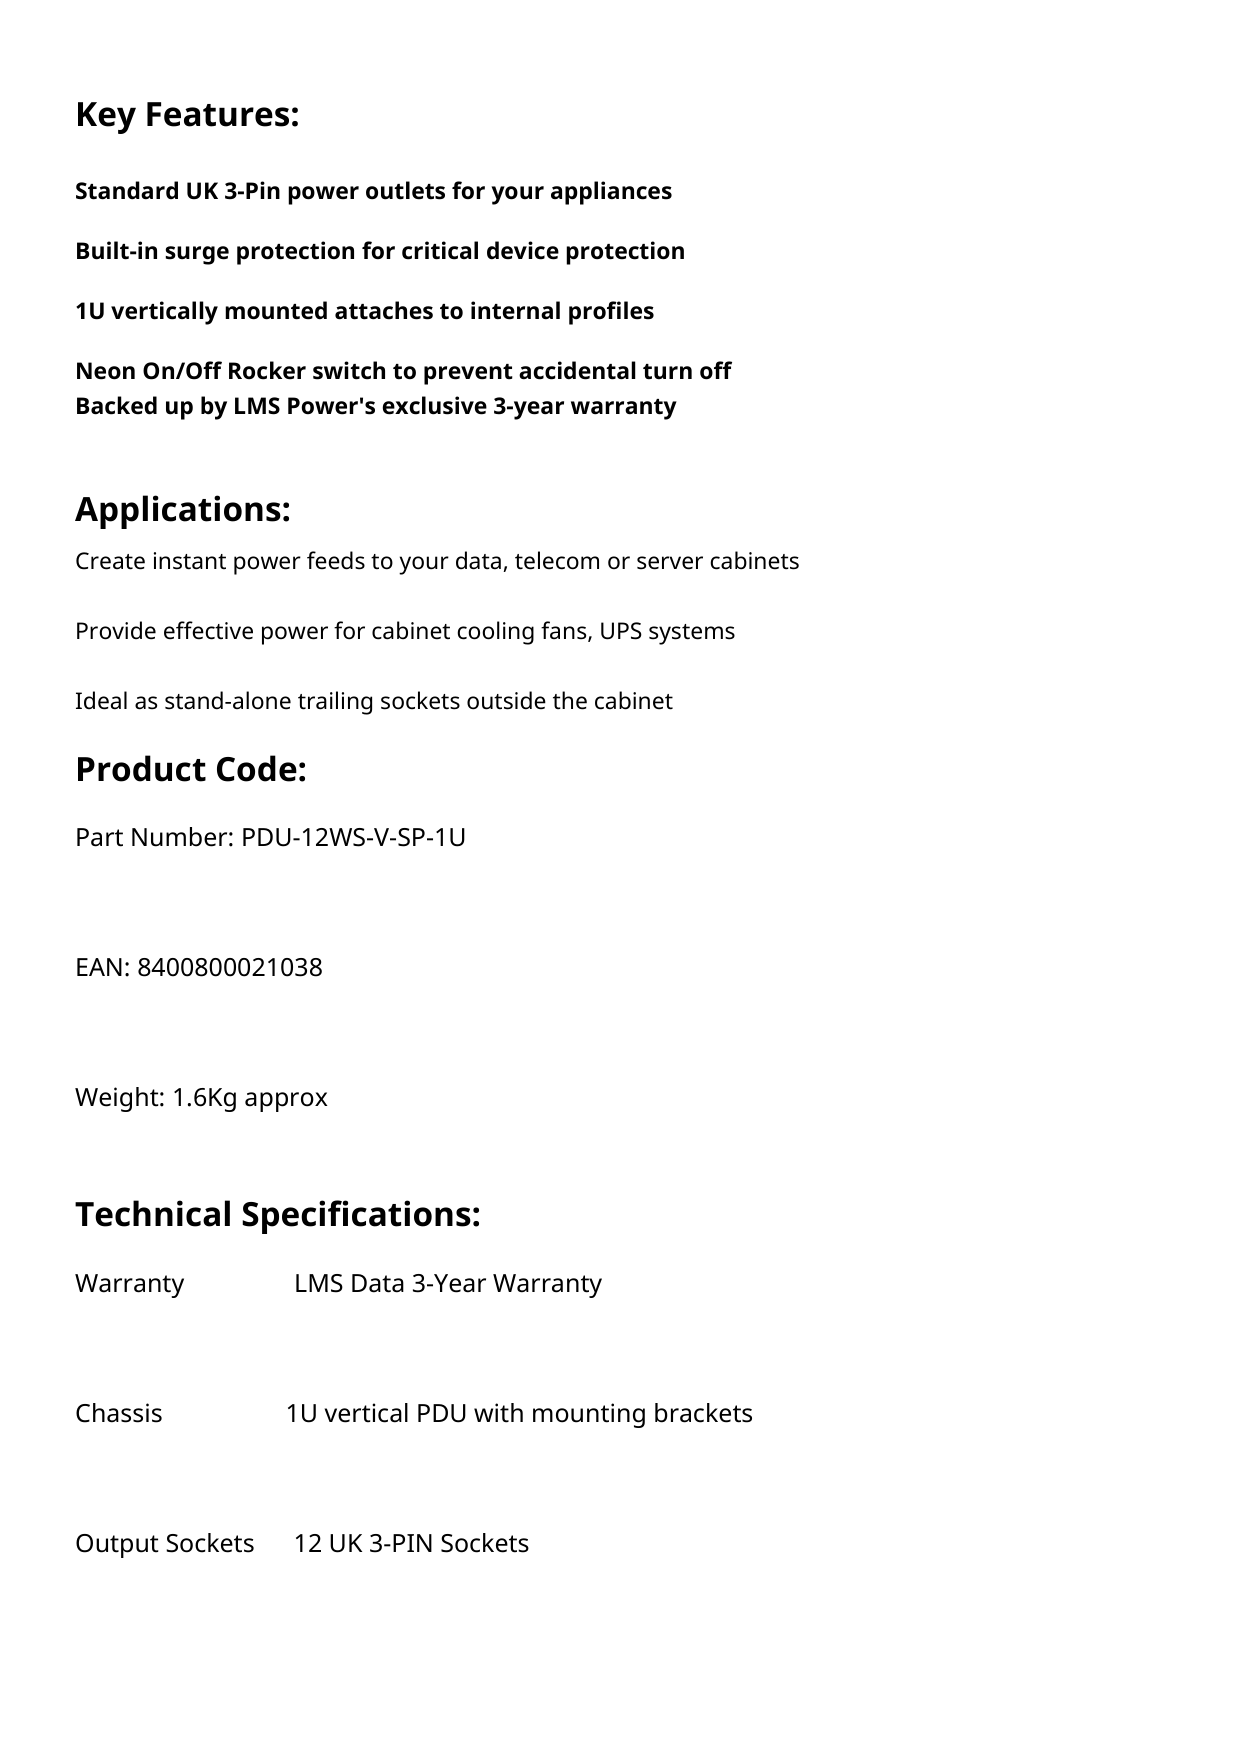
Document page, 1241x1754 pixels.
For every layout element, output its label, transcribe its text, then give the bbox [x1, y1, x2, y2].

text Warranty LMS Data 3-Year Warranty Chassis 1U vertical PDU with mounting brackets Output Sockets 12 UK 3-PIN Sockets [75, 1250, 1165, 1672]
subtitle Key Features: [75, 81, 1165, 146]
subtitle Neon On/Off Rocker switch to prevent accidental turn off [75, 354, 1165, 387]
subtitle Built-in surge protection for critical device protection [75, 234, 1165, 267]
subtitle Applications: [75, 476, 1165, 541]
text Create instant power feeds to your data, telecom or server cabinets Provide effective power for cabinet cooling fans, UPS systems Ideal as stand-alone trailing sockets outside the cabinet [75, 544, 1165, 717]
subtitle Backed up by LMS Power's exclusive 3-year warranty [75, 389, 1165, 422]
text Weight: 1.6Kg approx [75, 1000, 1165, 1130]
subtitle Product Code: [75, 736, 1165, 801]
text Part Number: PDU-12WS-V-SP-1U EAN: 8400800021038 [75, 805, 1165, 1000]
subtitle Standard UK 3-Pin power outlets for your appliances [75, 174, 1165, 207]
subtitle Technical Specifications: [75, 1181, 1165, 1246]
subtitle 1U vertically mounted attaches to internal profiles [75, 294, 1165, 327]
